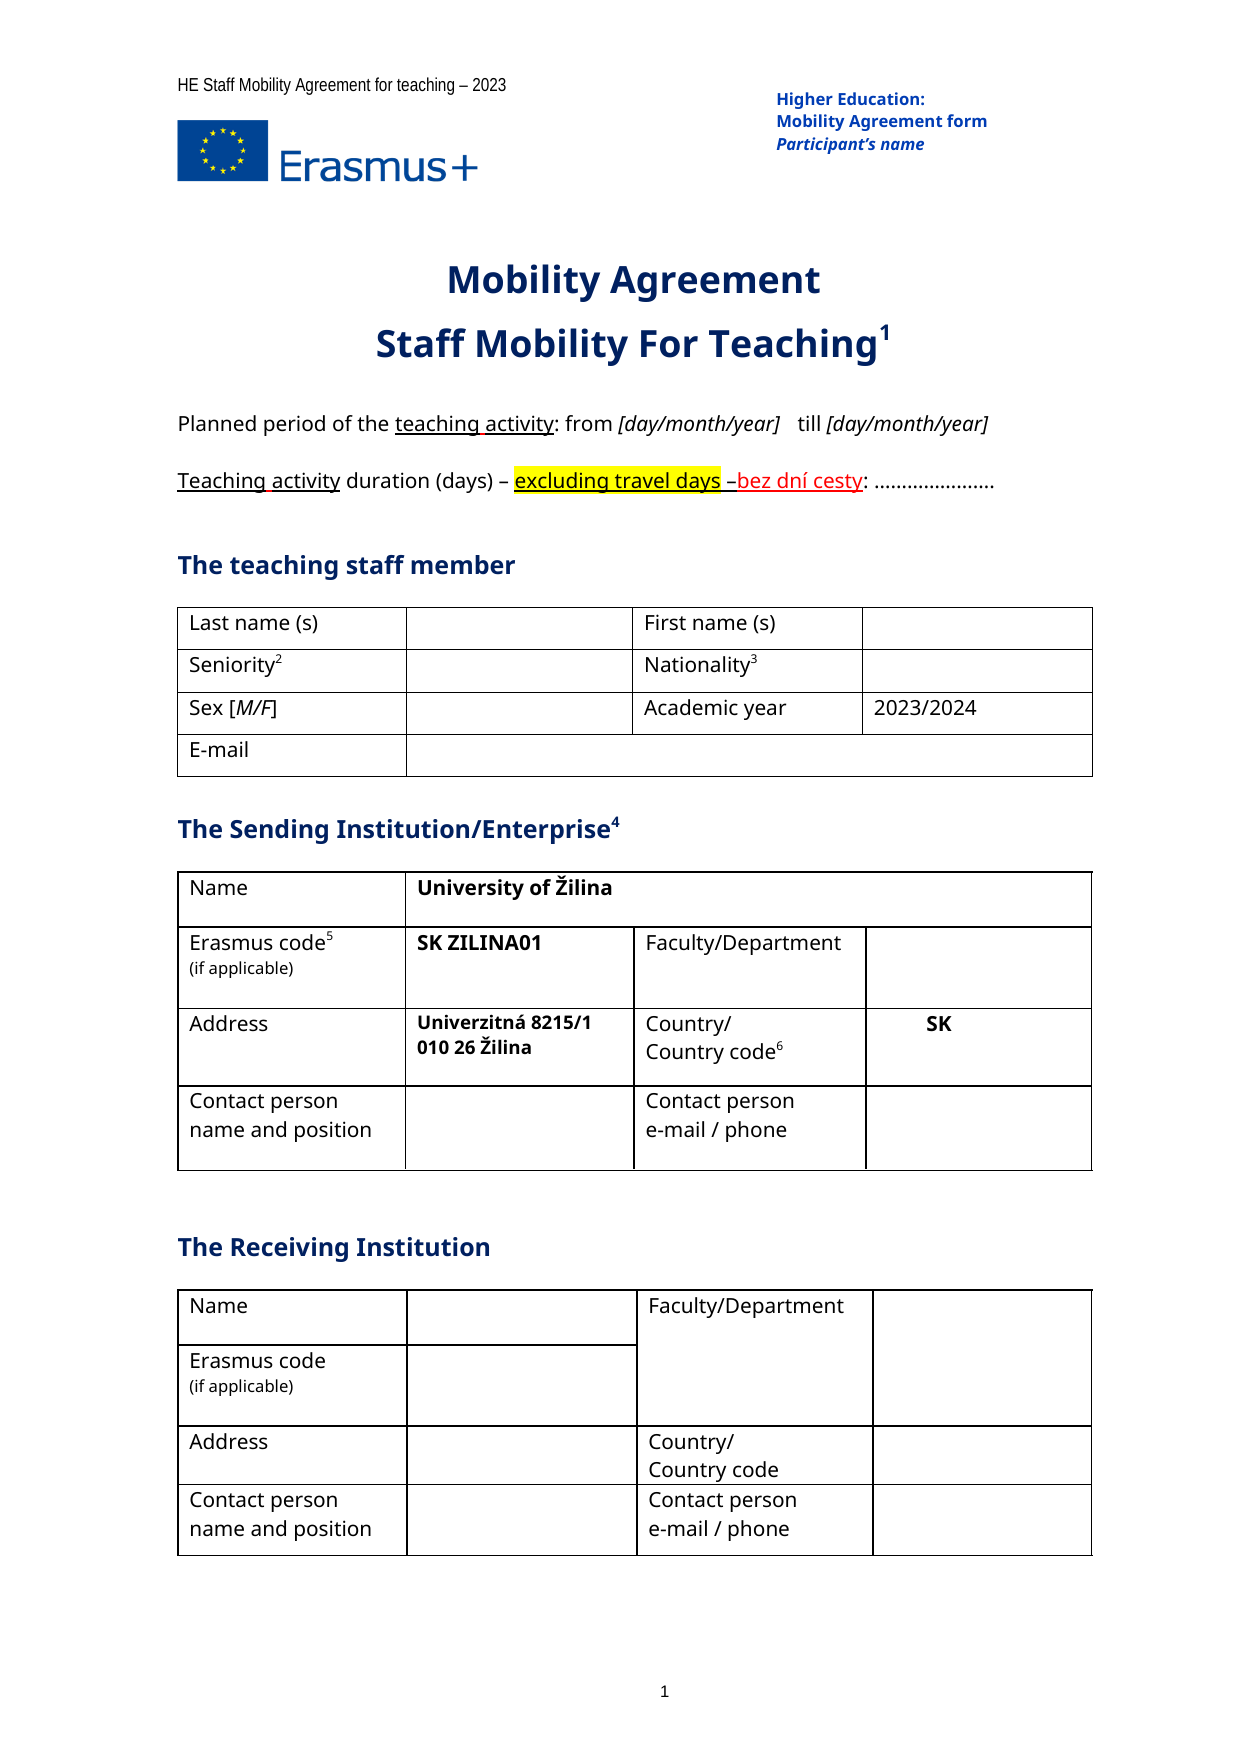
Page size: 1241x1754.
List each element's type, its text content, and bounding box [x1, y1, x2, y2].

table_cell [408, 1427, 636, 1484]
table_cell [867, 928, 1091, 1007]
text The teaching staff member [177, 548, 1196, 582]
table_cell Address [179, 1427, 406, 1484]
table_cell [874, 1485, 1091, 1555]
table_header Last name (s) [178, 608, 406, 649]
table_cell Nationality [633, 650, 862, 692]
table_cell E-mail [178, 735, 406, 776]
table_header Name [179, 1291, 406, 1344]
table_cell 2023/2024 [863, 693, 1092, 734]
table_header Faculty/Department [638, 1291, 872, 1425]
table_cell [874, 1427, 1091, 1484]
table_cell Univerzitná 8215/1 010 26 Žilina [406, 1009, 633, 1085]
text Staff Mobility For Teaching [177, 317, 1089, 368]
table_cell Country/ Country code [635, 1009, 865, 1085]
table_header [407, 608, 632, 649]
table_cell Contact person e-mail / phone [635, 1087, 865, 1169]
table_cell [408, 1346, 636, 1425]
table_cell [867, 1087, 1091, 1169]
table_header First name (s) [633, 608, 862, 649]
table_cell SK [867, 1009, 1091, 1085]
table_header [874, 1291, 1091, 1425]
table_cell Academic year [633, 693, 862, 734]
text Mobility Agreement [177, 254, 1089, 305]
table_cell [406, 1087, 633, 1169]
table_cell Address [179, 1009, 405, 1085]
picture [177, 120, 478, 182]
text Planned period of the teaching activity: from [day/month/year] till [day/month/year] [177, 409, 1092, 438]
table_cell Seniority [178, 650, 406, 692]
table_header [408, 1291, 636, 1344]
text Teaching activity duration (days) – excluding travel days –bez dní cesty: …………………. [721, 466, 1092, 494]
table_cell [407, 693, 632, 734]
text Teaching activity duration (days) – excluding travel days –bez dní cesty: …………………. [177, 466, 514, 494]
text The Sending Institution/Enterprise [177, 812, 1196, 846]
table_cell [408, 1485, 636, 1555]
table_cell SK ZILINA01 [406, 928, 633, 1007]
table_cell Sex [M/F] [178, 693, 406, 734]
table_cell [407, 735, 1092, 776]
table_cell Faculty/Department [635, 928, 865, 1007]
text The Receiving Institution [177, 1230, 1196, 1264]
table_cell [863, 650, 1092, 692]
table_header University of Žilina [406, 873, 1091, 926]
table_cell Contact person name and position [179, 1485, 406, 1555]
table_cell Contact person e-mail / phone [638, 1485, 872, 1555]
table_header Name [179, 873, 405, 926]
table_cell Contact person name and position [179, 1087, 405, 1169]
table_header [863, 608, 1092, 649]
table_cell [407, 650, 632, 692]
